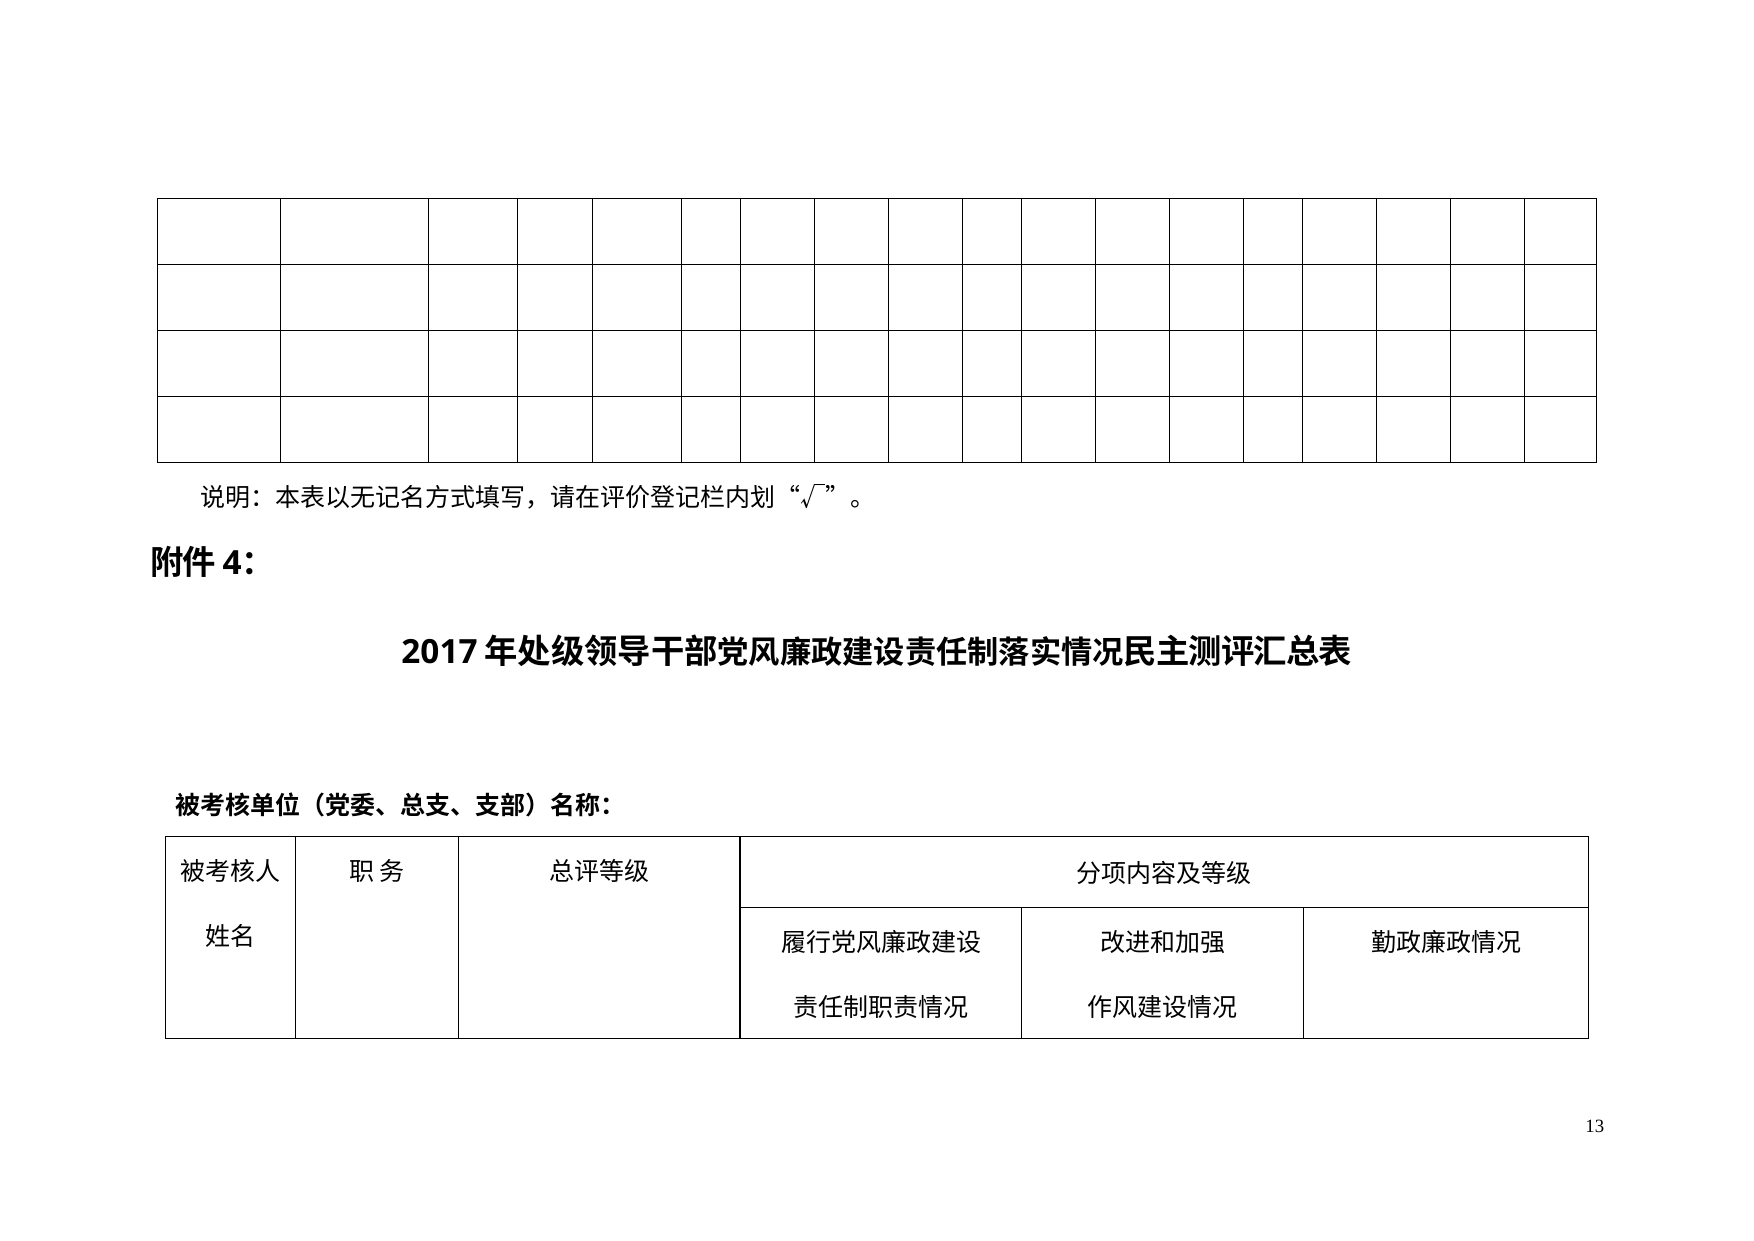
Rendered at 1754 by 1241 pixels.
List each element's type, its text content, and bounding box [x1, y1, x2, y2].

table_cell [1303, 199, 1376, 264]
table_cell [1170, 265, 1243, 330]
table_cell [815, 331, 888, 396]
table_cell [1451, 199, 1524, 264]
table_cell [1022, 397, 1095, 462]
table_cell [682, 199, 740, 264]
table_cell [963, 265, 1021, 330]
table_header 总评等级 [459, 837, 739, 1038]
table_cell [593, 331, 681, 396]
table_cell [1096, 265, 1169, 330]
table_cell [815, 265, 888, 330]
table_cell 勤政廉政情况 [1304, 908, 1588, 1038]
table_cell [815, 397, 888, 462]
table_cell [158, 397, 280, 462]
table_cell [1377, 265, 1450, 330]
table_cell [518, 331, 592, 396]
table_cell [429, 397, 517, 462]
table_cell [518, 199, 592, 264]
table_cell [1525, 397, 1596, 462]
table_cell [593, 199, 681, 264]
table_cell [889, 199, 962, 264]
table_cell [429, 265, 517, 330]
table_cell [1244, 265, 1302, 330]
table_cell [1096, 331, 1169, 396]
table_cell [1303, 331, 1376, 396]
table_cell [158, 199, 280, 264]
table_cell [963, 397, 1021, 462]
table_cell [1525, 199, 1596, 264]
table_cell [1377, 331, 1450, 396]
table_cell [1377, 199, 1450, 264]
table_header 职 务 [296, 837, 458, 1038]
table_cell [682, 265, 740, 330]
table_cell [1096, 397, 1169, 462]
table_cell [1451, 265, 1524, 330]
table_cell [741, 199, 814, 264]
table_cell [281, 397, 428, 462]
table_cell [741, 331, 814, 396]
table_header 被考核人姓名 [166, 837, 295, 1038]
table_cell [963, 199, 1021, 264]
table_cell [518, 397, 592, 462]
table_cell [429, 331, 517, 396]
table_cell [682, 397, 740, 462]
table_cell [281, 199, 428, 264]
table_cell [741, 265, 814, 330]
table_cell [1244, 397, 1302, 462]
text 说明：本表以无记名方式填写，请在评价登记栏内划“√”。 [150, 463, 1604, 528]
table_cell [593, 397, 681, 462]
table_cell [158, 265, 280, 330]
table_cell [682, 331, 740, 396]
table_cell [1170, 331, 1243, 396]
table_cell [815, 199, 888, 264]
table_cell [1451, 331, 1524, 396]
table_cell [1525, 265, 1596, 330]
table_header 分项内容及等级 [741, 837, 1588, 907]
table_cell [1244, 199, 1302, 264]
table_cell [889, 265, 962, 330]
table_cell [158, 331, 280, 396]
table_cell [1022, 199, 1095, 264]
table_cell [281, 331, 428, 396]
table_cell [429, 199, 517, 264]
text 附件4： [150, 528, 1604, 593]
text 被考核单位（党委、总支、支部）名称： [150, 771, 1604, 836]
table_cell 履行党风廉政建设 责任制职责情况 [741, 908, 1021, 1038]
table_cell [1451, 397, 1524, 462]
table_cell [281, 265, 428, 330]
table_cell [1303, 397, 1376, 462]
text 2017年处级领导干部党风廉政建设责任制落实情况民主测评汇总表 [150, 617, 1604, 682]
table_cell [741, 397, 814, 462]
table_cell 改进和加强 作风建设情况 [1022, 908, 1303, 1038]
table_cell [1244, 331, 1302, 396]
table_cell [1377, 397, 1450, 462]
table_cell [1096, 199, 1169, 264]
table_cell [1170, 199, 1243, 264]
table_cell [1022, 265, 1095, 330]
table_cell [593, 265, 681, 330]
table_cell [889, 331, 962, 396]
table_cell [963, 331, 1021, 396]
table_cell [1170, 397, 1243, 462]
table_cell [1303, 265, 1376, 330]
table_cell [518, 265, 592, 330]
table_cell [889, 397, 962, 462]
table_cell [1022, 331, 1095, 396]
table_cell [1525, 331, 1596, 396]
